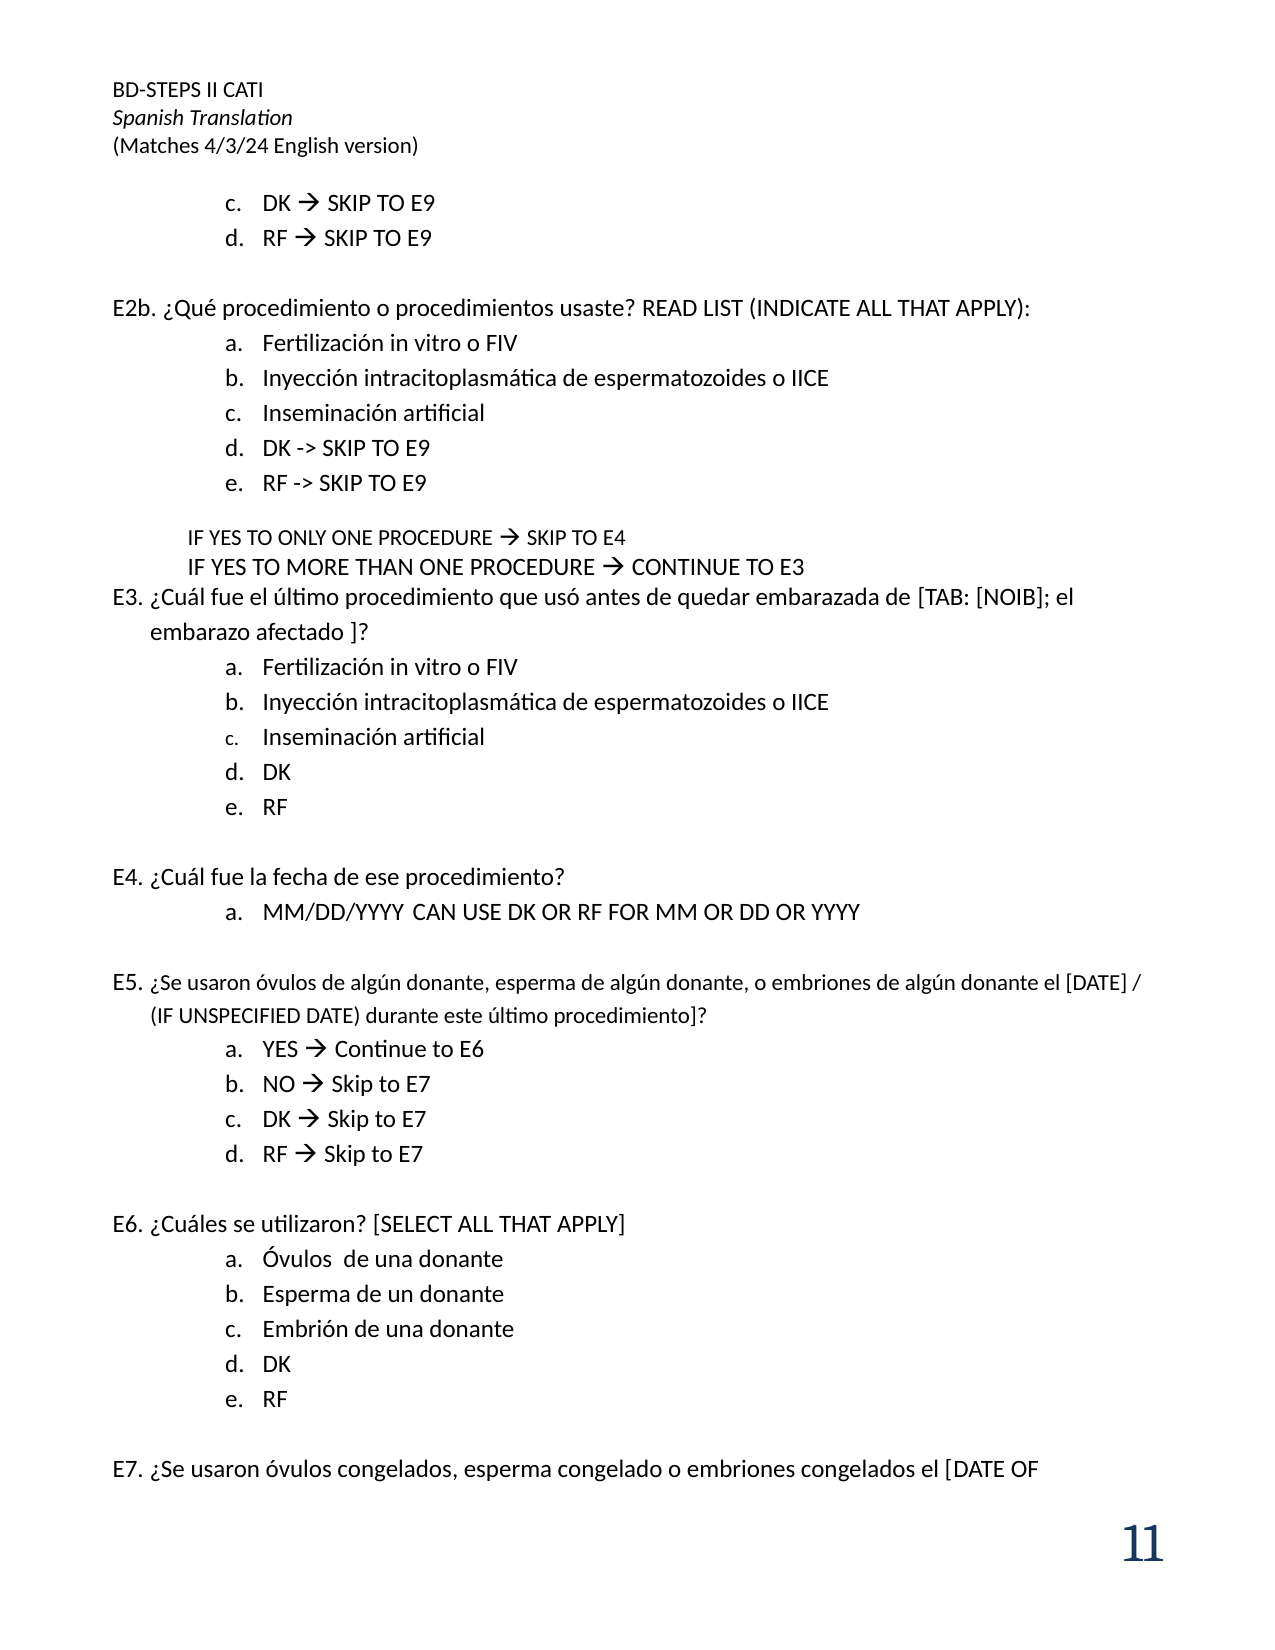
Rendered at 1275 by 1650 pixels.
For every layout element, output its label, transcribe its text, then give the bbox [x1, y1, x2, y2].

list E5. ¿Se usaron óvulos de algún donante, esperma de algún donante, o embriones de algún donante el [DATE] / (IF UNSPECIFIED DATE) durante este último procedimiento]? [112, 966, 1162, 1029]
list E2b. ¿Qué procedimiento o procedimientos usaste? READ LIST (INDICATE ALL THAT APPLY): [112, 292, 1162, 323]
list NO Skip to E7 [225, 1068, 1162, 1099]
list DK [225, 1348, 1162, 1379]
list DK [225, 756, 1162, 787]
list RF [225, 1383, 1162, 1414]
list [112, 1453, 1162, 1484]
list IF YES TO MORE THAN ONE PROCEDURE CONTINUE TO E3 [187, 551, 1162, 581]
list RF [225, 791, 1162, 822]
list Fertilización in vitro o FIV [225, 651, 1162, 682]
list DK SKIP TO E9 [225, 187, 1162, 218]
list Inseminación artificial [225, 721, 1162, 752]
list RF SKIP TO E9 [225, 222, 1162, 253]
list DK Skip to E7 [225, 1103, 1162, 1134]
list Inseminación artificial [225, 397, 1162, 428]
list RF -> SKIP TO E9 [225, 467, 1162, 498]
list MM/DD/YYYY CAN USE DK OR RF FOR MM OR DD OR YYYY [225, 896, 1162, 927]
list DK -> SKIP TO E9 [225, 432, 1162, 463]
list Inyección intracitoplasmática de espermatozoides o IICE [225, 686, 1162, 717]
list Inyección intracitoplasmática de espermatozoides o IICE [225, 362, 1162, 393]
list Óvulos de una donante [225, 1243, 1162, 1274]
list E3. ¿Cuál fue el último procedimiento que usó antes de quedar embarazada de [TAB: [NOIB]; el embarazo afectado ]? [112, 581, 1162, 647]
list E4. ¿Cuál fue la fecha de ese procedimiento? [112, 861, 1162, 892]
list RF Skip to E7 [225, 1138, 1162, 1169]
text IF YES TO ONLY ONE PROCEDURE SKIP TO E4 [187, 523, 1162, 551]
list E6. ¿Cuáles se utilizaron? [SELECT ALL THAT APPLY] [112, 1208, 1162, 1239]
list Fertilización in vitro o FIV [225, 327, 1162, 358]
list YES Continue to E6 [225, 1033, 1162, 1064]
list Embrión de una donante [225, 1313, 1162, 1344]
list Esperma de un donante [225, 1278, 1162, 1309]
